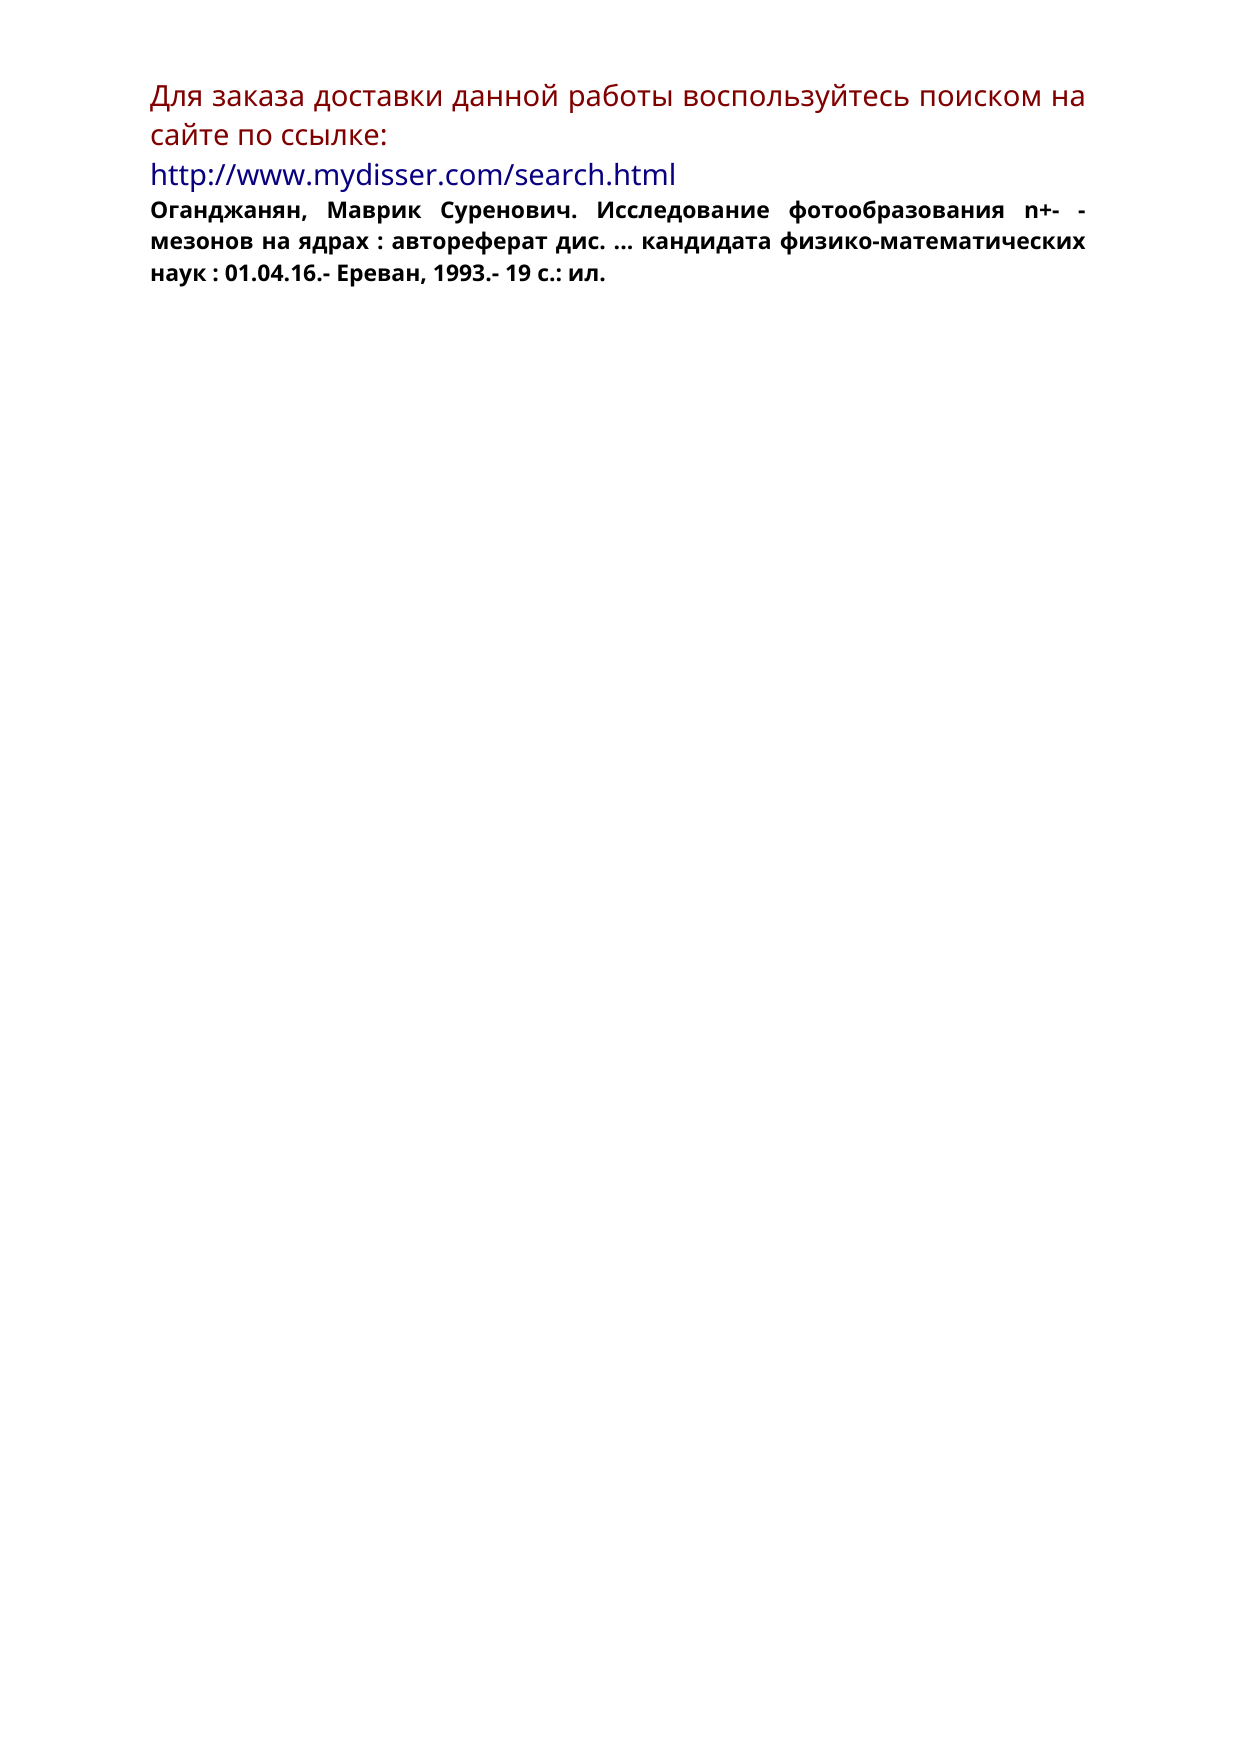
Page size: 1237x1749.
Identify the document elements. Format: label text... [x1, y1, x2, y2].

text Оганджанян, Маврик Суренович. Исследование фотообразования n+- -мезонов на ядрах : автореферат дис. ... кандидата физико-математических наук : 01.04.16.- Ереван, 1993.- 19 с.: ил. [150, 194, 1086, 288]
